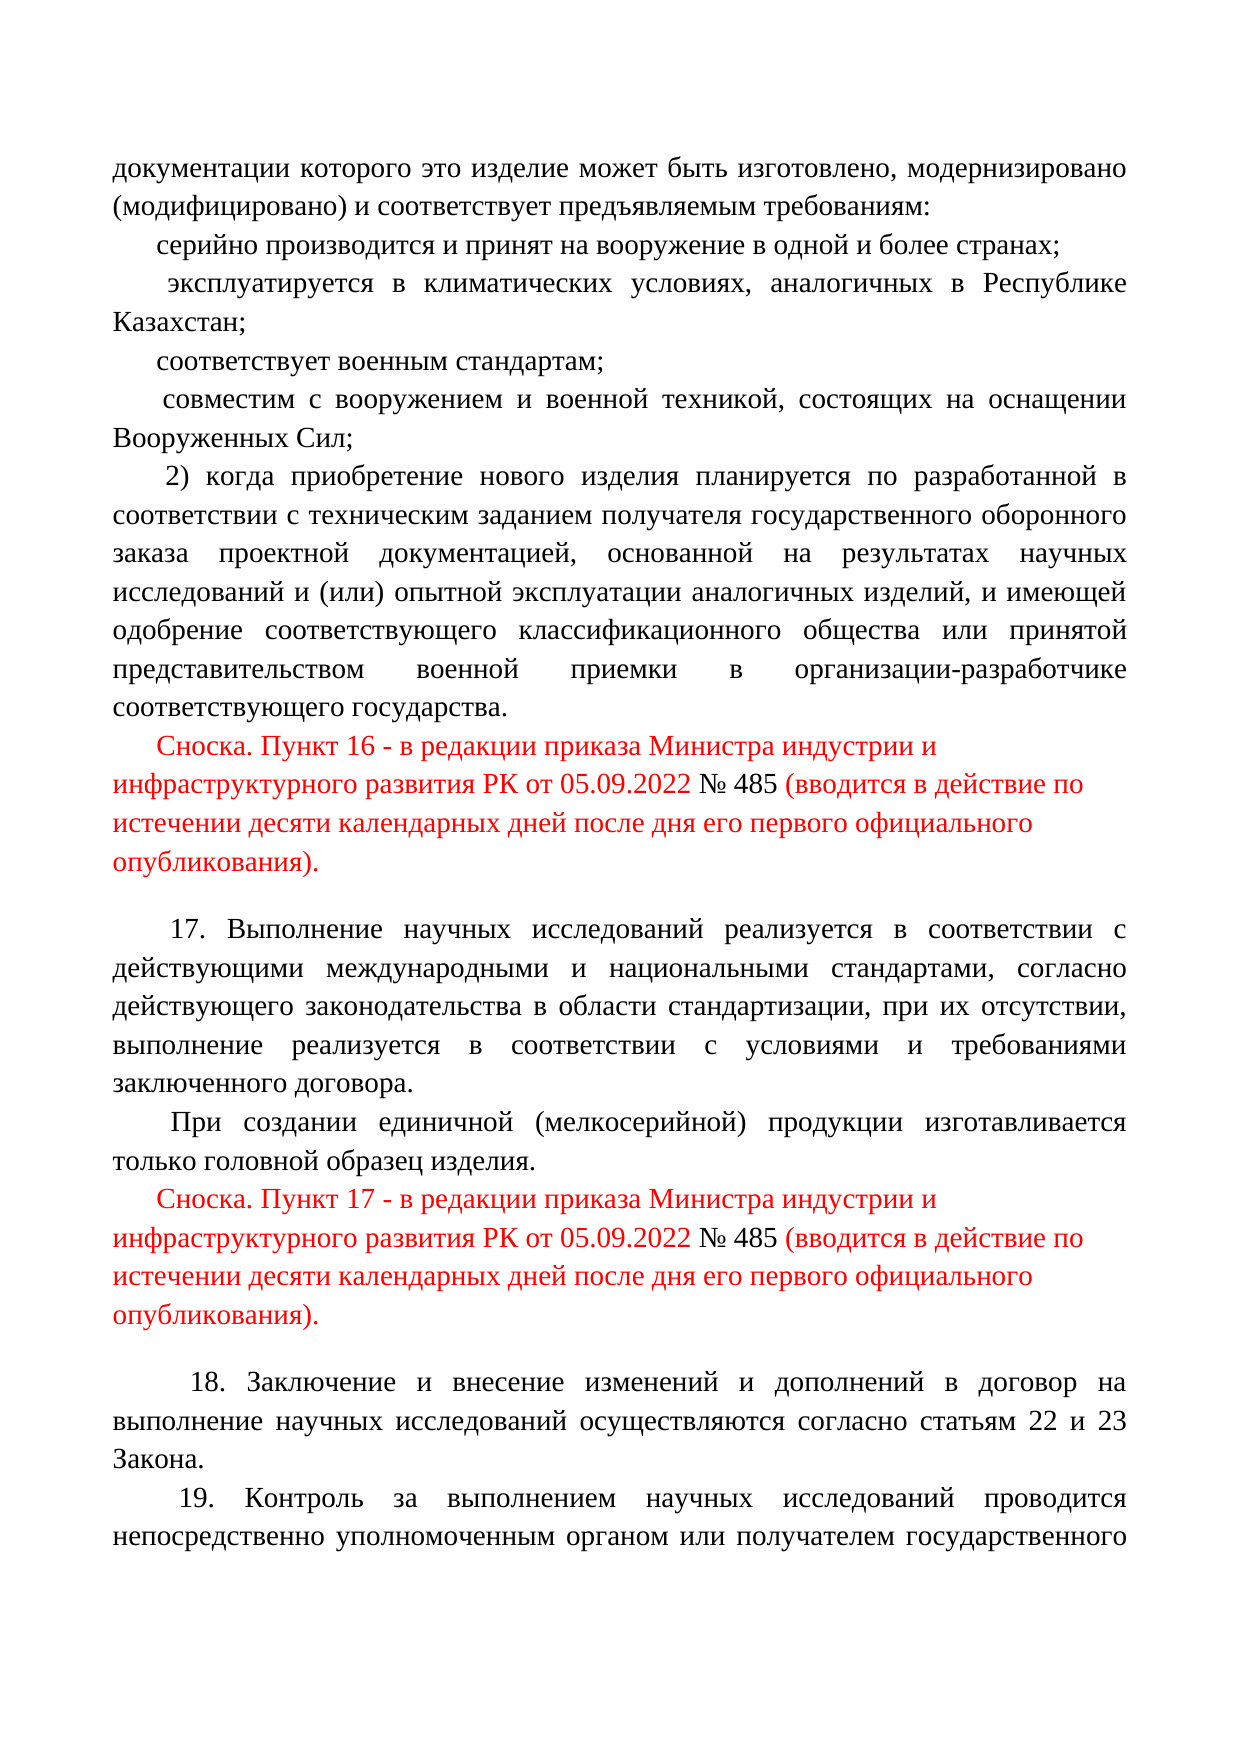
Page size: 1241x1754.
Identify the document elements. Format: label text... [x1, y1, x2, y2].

text 2) когда приобретение нового изделия планируется по разработанной в соответствии с техническим заданием получателя государственного оборонного заказа проектной документацией, основанной на результатах научных исследований и (или) опытной эксплуатации аналогичных изделий, и имеющей одобрение соответствующего классификационного общества или принятой представительством военной приемки в организации-разработчике соответствующего государства. [112, 458, 1128, 723]
text Сноска. Пункт 17 - в редакции приказа Министра индустрии и инфраструктурного развития РК от 05.09.2022 № 485 (вводится в действие по истечении десяти календарных дней после дня его первого официального опубликования). [112, 1181, 1128, 1361]
text серийно производится и принят на вооружение в одной и более странах; [112, 227, 1128, 261]
text 17. Выполнение научных исследований реализуется в соответствии с действующими международными и национальными стандартами, согласно действующего законодательства в области стандартизации, при их отсутствии, выполнение реализуется в соответствии с условиями и требованиями заключенного договора. [112, 911, 1128, 1099]
text При создании единичной (мелкосерийной) продукции изготавливается только головной образец изделия. [112, 1104, 1128, 1176]
text эксплуатируется в климатических условиях, аналогичных в Республике Казахстан; [112, 266, 1128, 338]
text совместим с вооружением и военной техникой, состоящих на оснащении Вооруженных Сил; [112, 381, 1128, 453]
text соответствует военным стандартам; [112, 343, 1128, 376]
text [112, 150, 1128, 222]
text 18. Заключение и внесение изменений и дополнений в договор на выполнение научных исследований осуществляются согласно статьям 22 и 23 Закона. [112, 1364, 1128, 1475]
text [112, 1480, 1128, 1552]
text Сноска. Пункт 16 - в редакции приказа Министра индустрии и инфраструктурного развития РК от 05.09.2022 № 485 (вводится в действие по истечении десяти календарных дней после дня его первого официального опубликования). [112, 728, 1128, 907]
